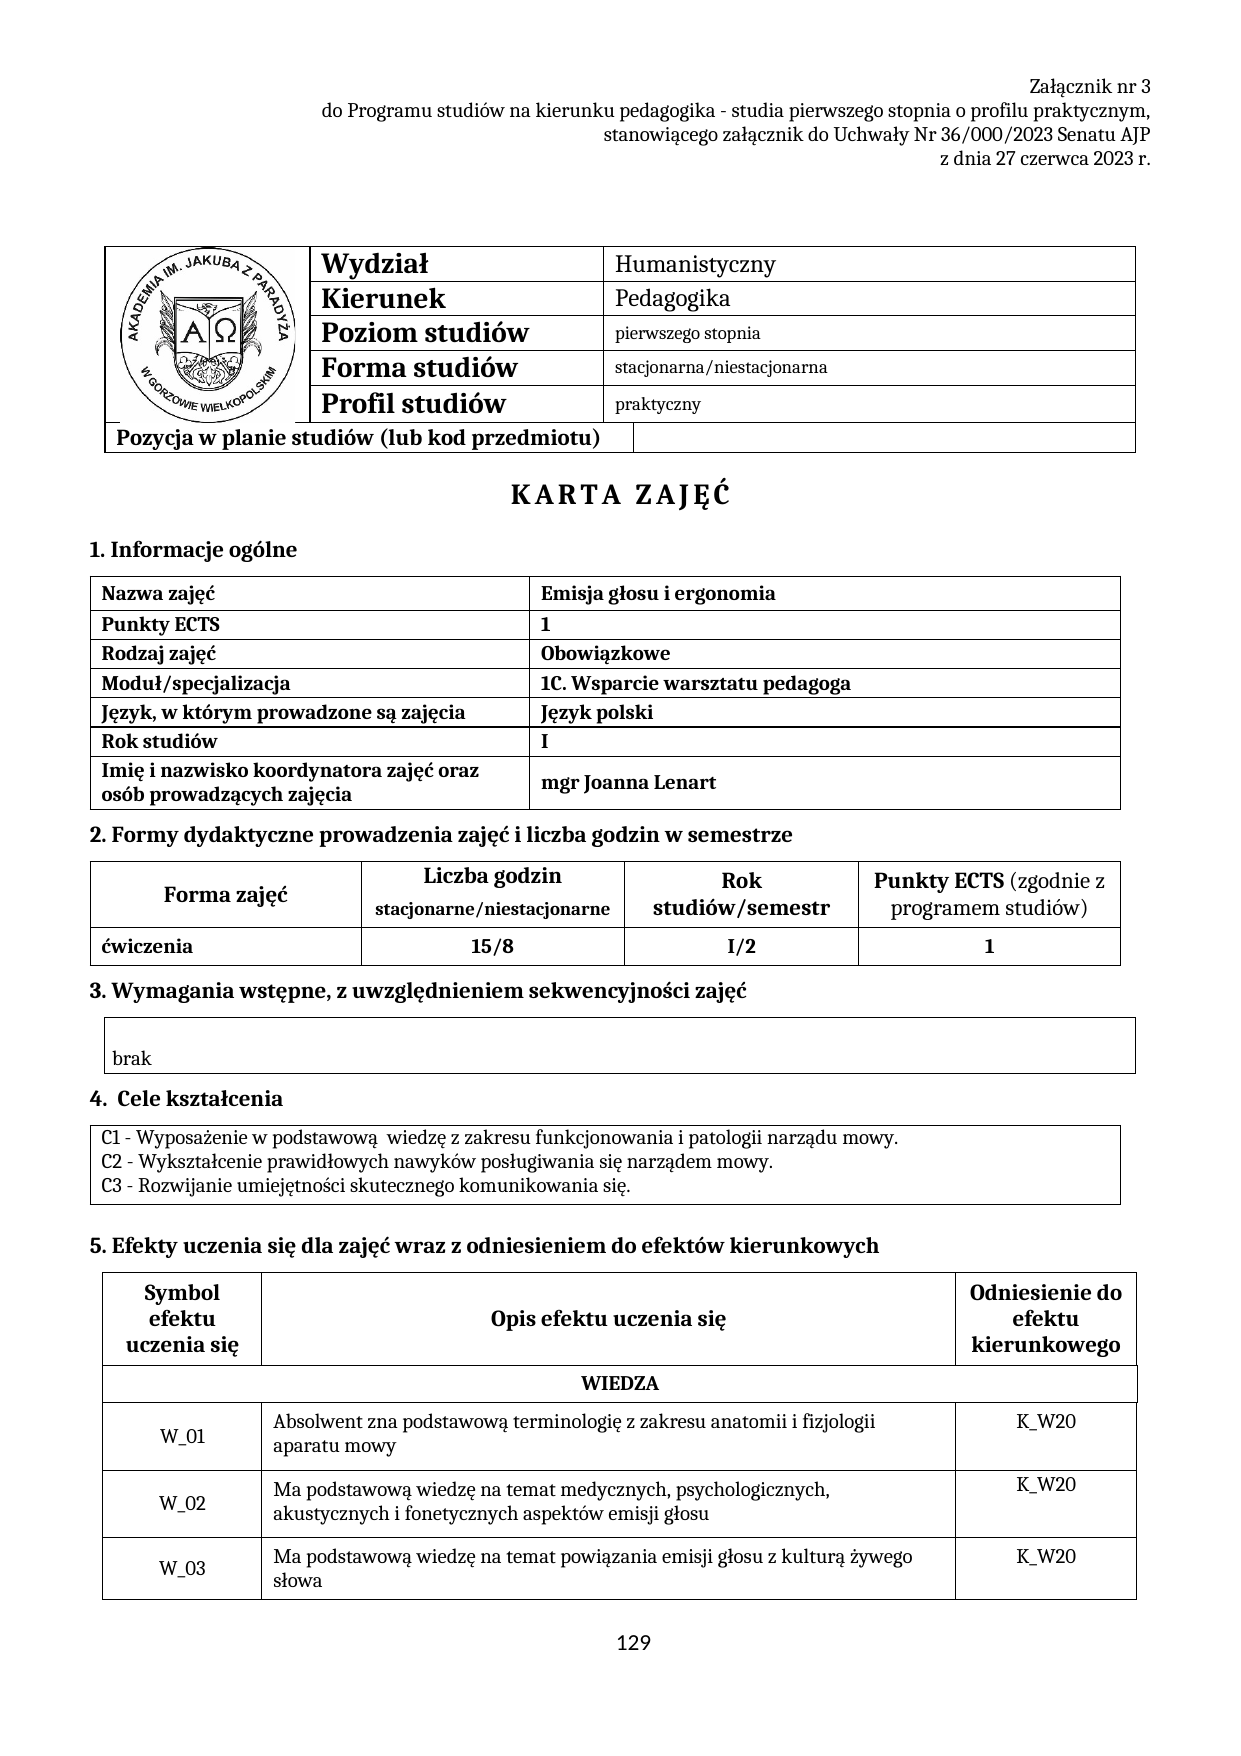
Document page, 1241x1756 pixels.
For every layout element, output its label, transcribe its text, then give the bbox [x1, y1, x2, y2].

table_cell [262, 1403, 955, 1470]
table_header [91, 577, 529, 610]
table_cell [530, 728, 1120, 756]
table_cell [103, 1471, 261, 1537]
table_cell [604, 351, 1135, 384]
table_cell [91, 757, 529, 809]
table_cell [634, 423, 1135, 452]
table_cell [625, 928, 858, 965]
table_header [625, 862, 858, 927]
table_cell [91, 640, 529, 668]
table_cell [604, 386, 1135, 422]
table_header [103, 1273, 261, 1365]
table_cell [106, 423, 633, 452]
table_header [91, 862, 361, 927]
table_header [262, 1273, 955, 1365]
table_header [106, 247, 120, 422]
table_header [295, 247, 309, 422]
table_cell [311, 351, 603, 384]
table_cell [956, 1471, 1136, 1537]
picture [120, 247, 295, 423]
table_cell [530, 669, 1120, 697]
text 3. Wymagania wstępne, z uwzględnieniem sekwencyjności zajęć [89, 978, 1151, 1005]
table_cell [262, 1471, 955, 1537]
text 4. Cele kształcenia [89, 1086, 1151, 1112]
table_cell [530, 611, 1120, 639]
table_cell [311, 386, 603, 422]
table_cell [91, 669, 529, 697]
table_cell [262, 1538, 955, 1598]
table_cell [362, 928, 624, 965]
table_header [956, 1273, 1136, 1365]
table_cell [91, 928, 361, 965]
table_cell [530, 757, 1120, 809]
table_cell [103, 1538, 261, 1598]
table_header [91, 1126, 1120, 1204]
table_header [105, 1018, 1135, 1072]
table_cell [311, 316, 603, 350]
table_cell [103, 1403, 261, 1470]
text KARTA ZAJĘĆ [89, 478, 1151, 512]
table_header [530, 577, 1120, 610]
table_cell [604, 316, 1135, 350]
text 5. Efekty uczenia się dla zajęć wraz z odniesieniem do efektów kierunkowych [89, 1233, 1151, 1260]
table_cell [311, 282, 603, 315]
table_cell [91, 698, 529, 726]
text 2. Formy dydaktyczne prowadzenia zajęć i liczba godzin w semestrze [89, 822, 1151, 848]
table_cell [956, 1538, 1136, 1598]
text 1. Informacje ogólne [89, 537, 1151, 563]
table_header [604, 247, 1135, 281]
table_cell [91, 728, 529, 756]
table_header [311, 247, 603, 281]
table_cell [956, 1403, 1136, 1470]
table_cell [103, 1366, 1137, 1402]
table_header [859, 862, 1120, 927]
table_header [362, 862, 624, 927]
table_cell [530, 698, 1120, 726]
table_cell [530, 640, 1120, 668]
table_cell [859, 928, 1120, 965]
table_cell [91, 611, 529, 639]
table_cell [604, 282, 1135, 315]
